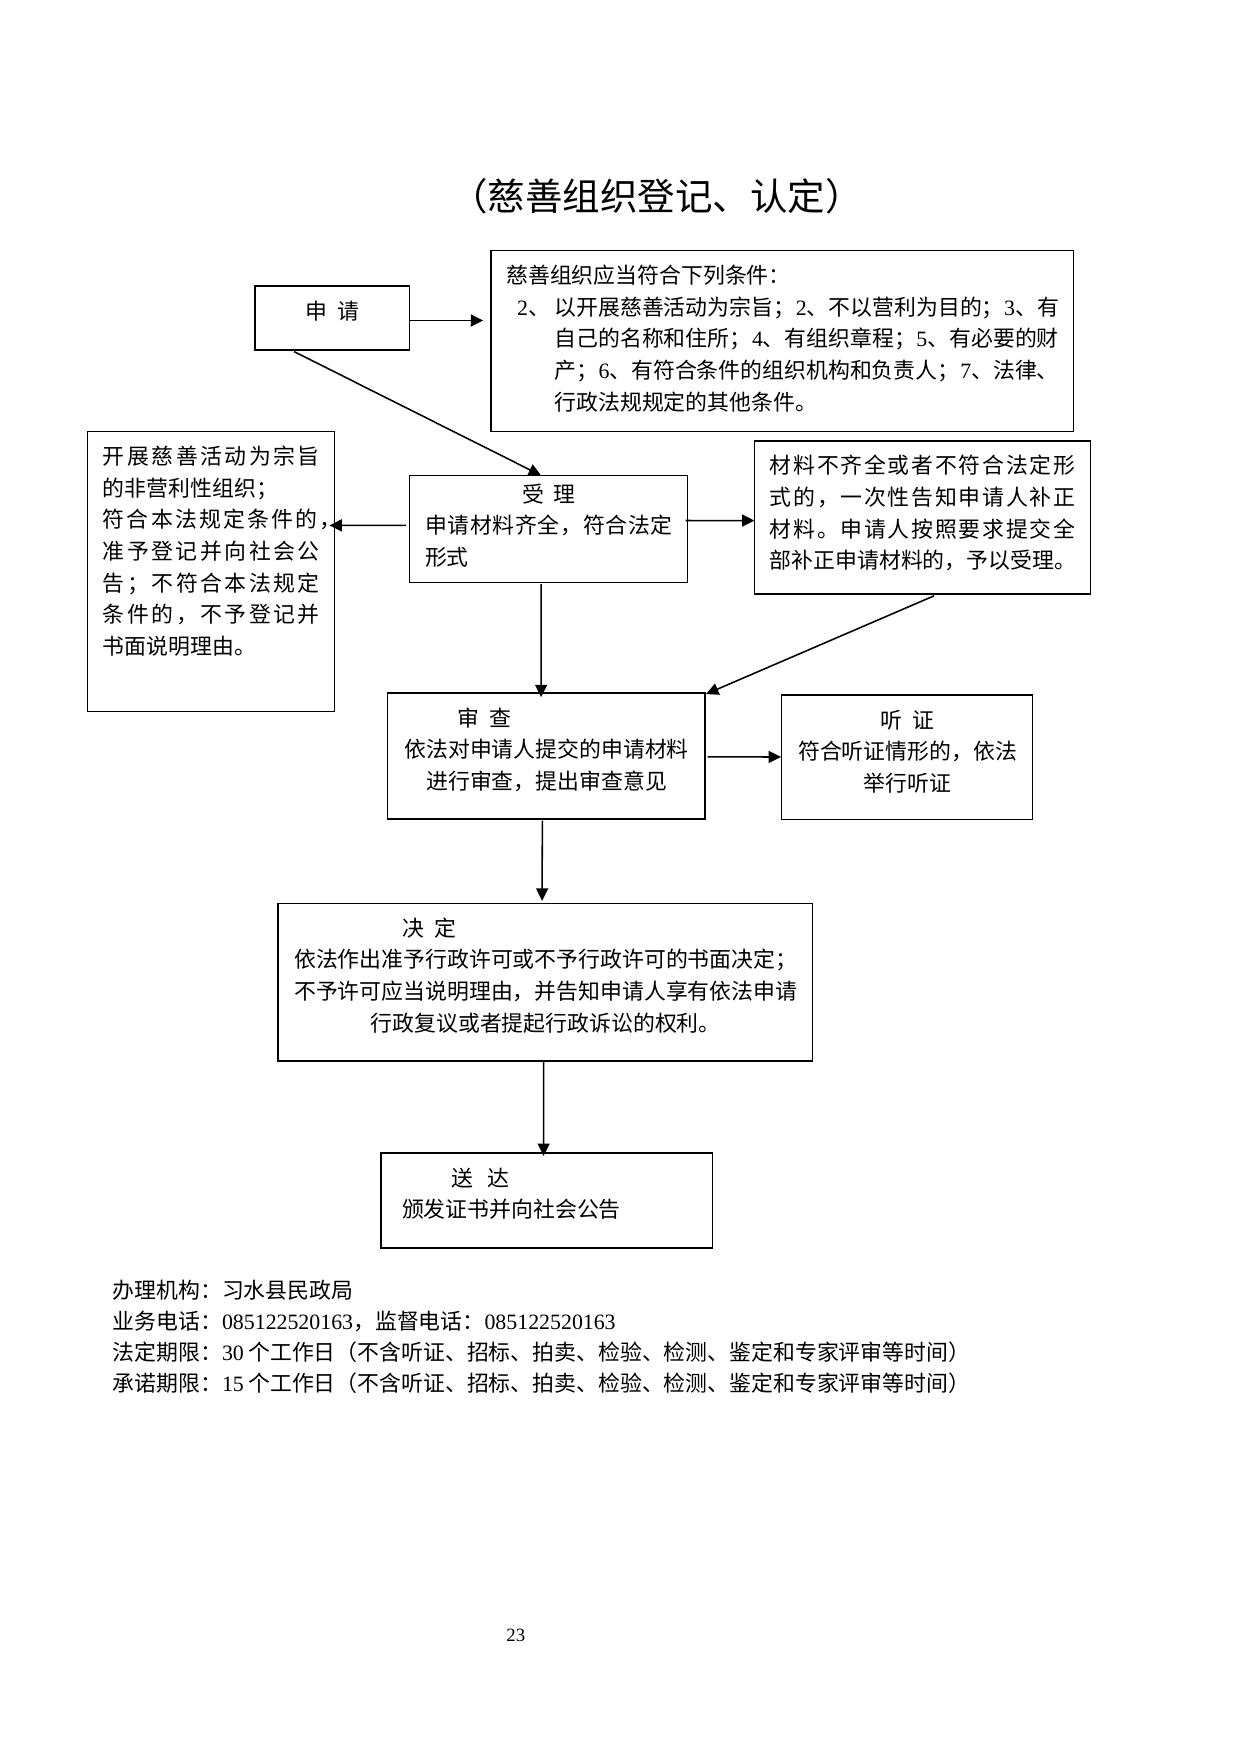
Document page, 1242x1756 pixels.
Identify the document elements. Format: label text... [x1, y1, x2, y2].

text 业务电话：085122520163，监督电话：085122520163 [112, 1304, 1200, 1336]
text 承诺期限：15个工作日（不含听证、招标、拍卖、检验、检测、鉴定和专家评审等时间） [112, 1367, 1200, 1398]
text （慈善组织登记、认定） [112, 167, 1200, 221]
text 法定期限：30个工作日（不含听证、招标、拍卖、检验、检测、鉴定和专家评审等时间） [112, 1336, 1200, 1367]
text 办理机构：习水县民政局 [112, 1273, 1200, 1304]
